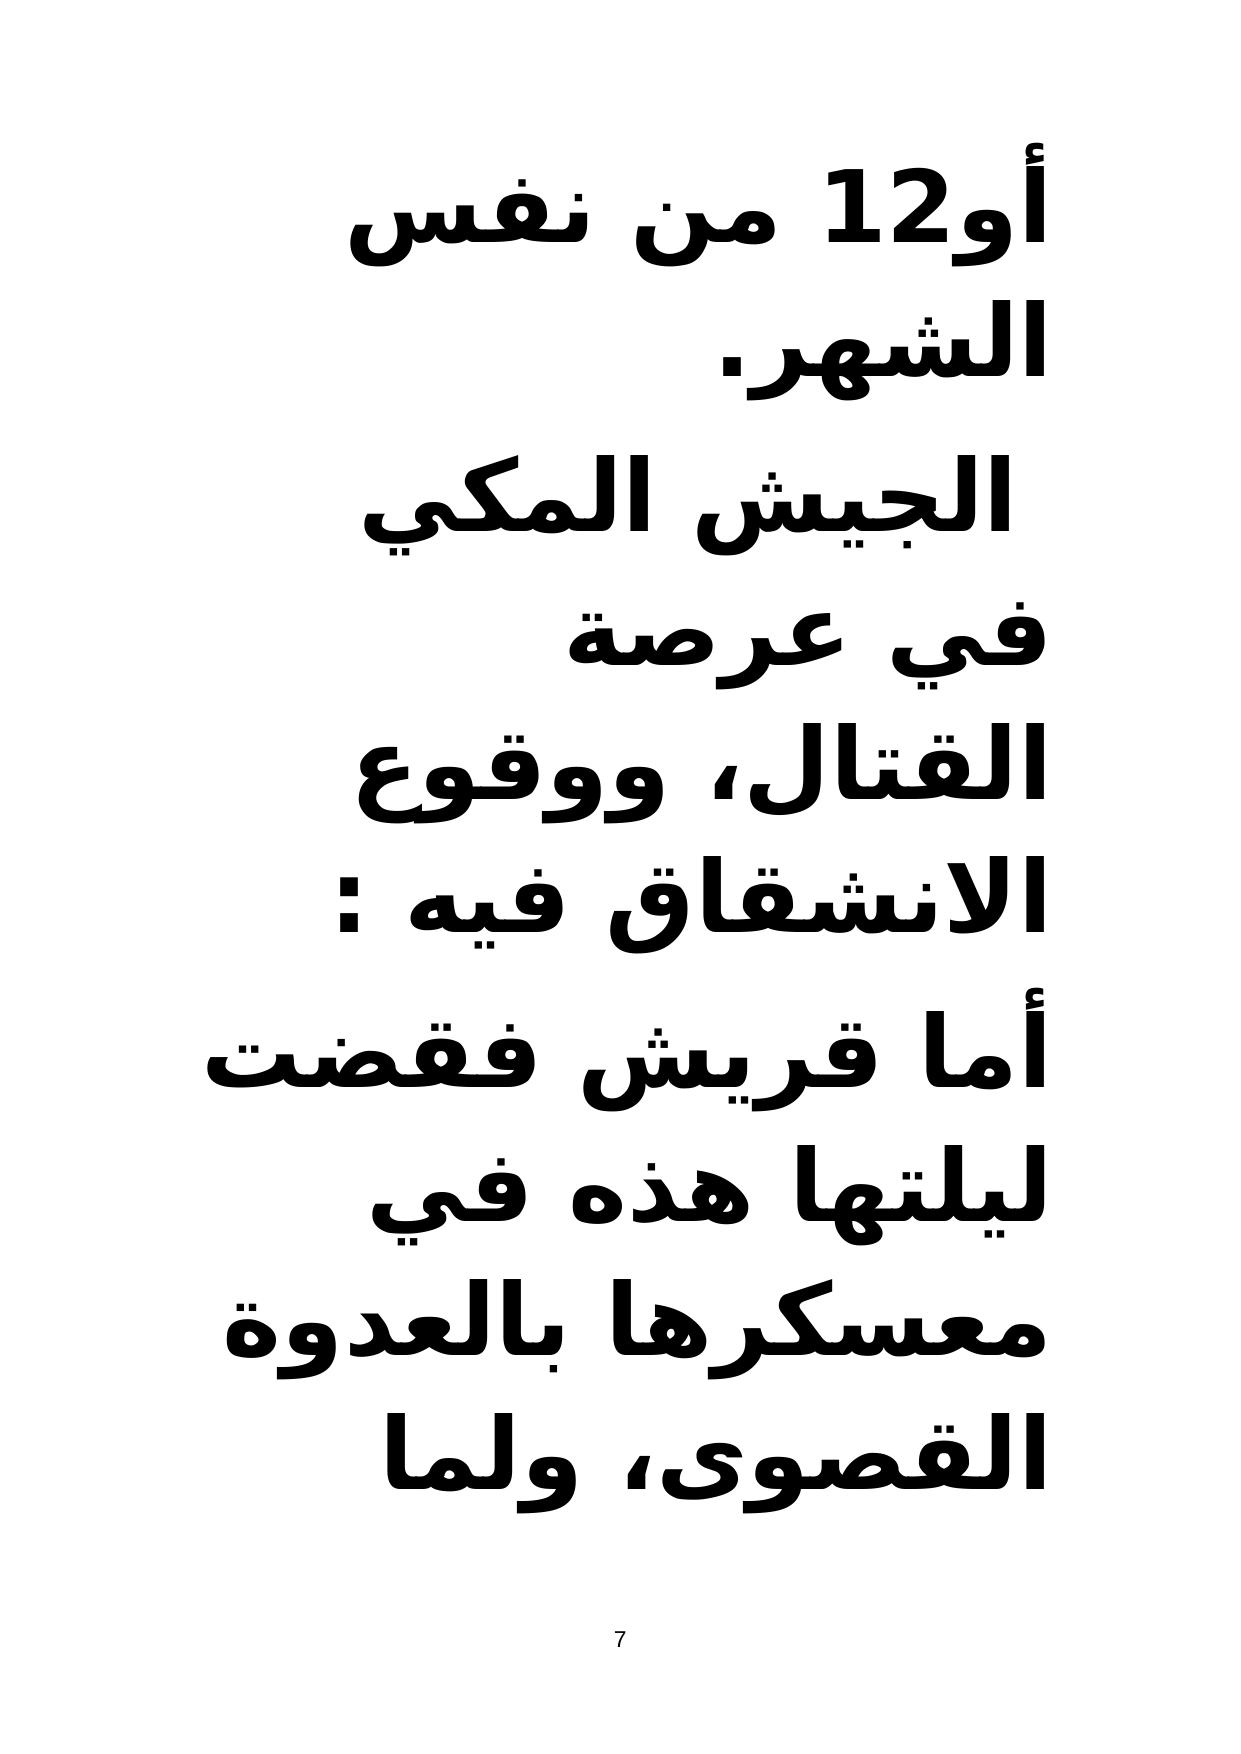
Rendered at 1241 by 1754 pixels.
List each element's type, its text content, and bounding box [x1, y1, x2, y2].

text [187, 150, 1053, 400]
text أما قريش فقضت ليلتها هذه في معسكرها بالعدوة القصوى، ولما [187, 995, 1053, 1513]
text الجيش المكي في عرصة القتال، ووقوع الانشقاق فيه : [187, 438, 1053, 957]
